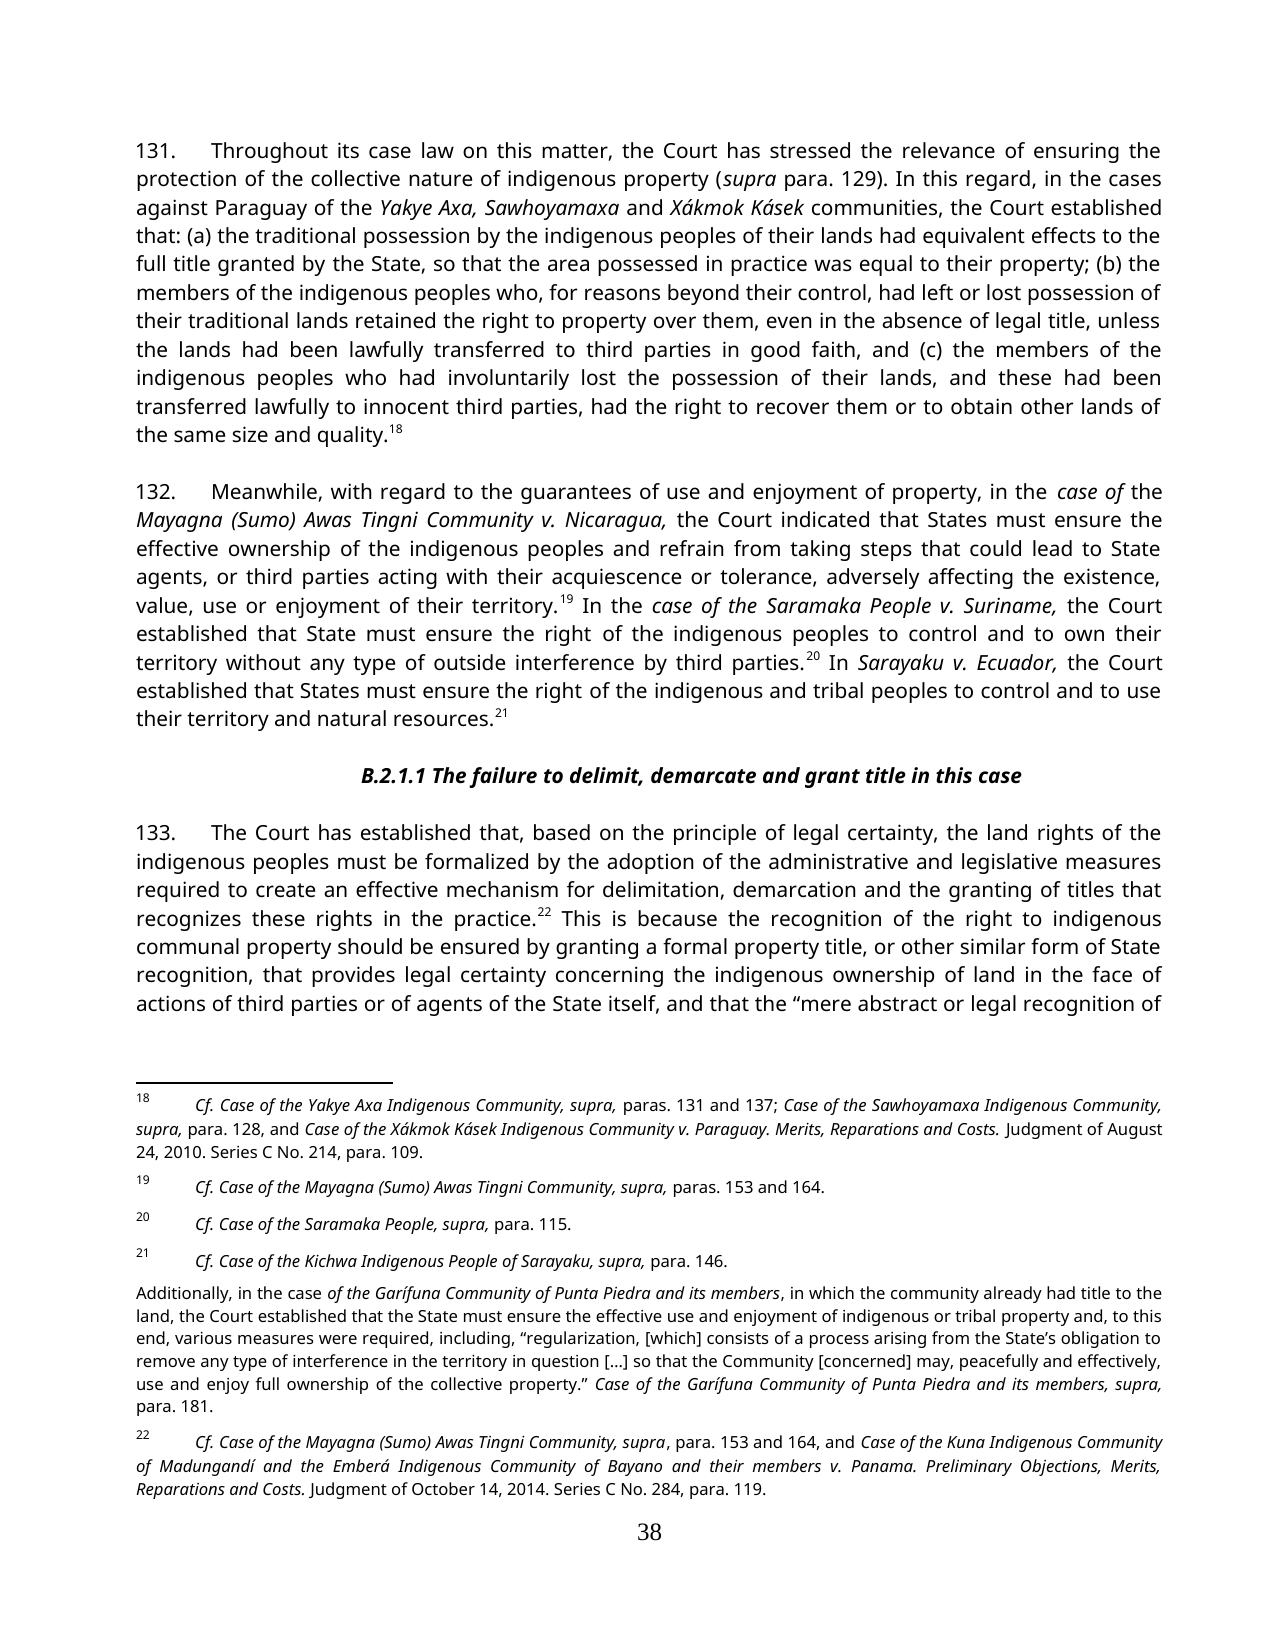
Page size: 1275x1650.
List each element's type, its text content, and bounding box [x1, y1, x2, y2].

list Meanwhile, with regard to the guarantees of use and enjoyment of property, in the case of the Mayagna (Sumo) Awas Tingni Community v. Nicaragua, the Court indicated that States must ensure the effective ownership of the indigenous peoples and refrain from taking steps that could lead to State agents, or third parties acting with their acquiescence or tolerance, adversely affecting the existence, value, use or enjoyment of their territory. In the case of the Saramaka People v. Suriname, the Court established that State must ensure the right of the indigenous peoples to control and to own their territory without any type of outside interference by third parties. In Sarayaku v. Ecuador, the Court established that States must ensure the right of the indigenous and tribal peoples to control and to use their territory and natural resources. [135, 477, 1163, 733]
subtitle B.2.1.1 The failure to delimit, demarcate and grant title in this case [361, 761, 1163, 790]
list Throughout its case law on this matter, the Court has stressed the relevance of ensuring the protection of the collective nature of indigenous property (supra para. 129). In this regard, in the cases against Paraguay of the Yakye Axa, Sawhoyamaxa and Xákmok Kásek communities, the Court established that: (a) the traditional possession by the indigenous peoples of their lands had equivalent effects to the full title granted by the State, so that the area possessed in practice was equal to their property; (b) the members of the indigenous peoples who, for reasons beyond their control, had left or lost possession of their traditional lands retained the right to property over them, even in the absence of legal title, unless the lands had been lawfully transferred to third parties in good faith, and (c) the members of the indigenous peoples who had involuntarily lost the possession of their lands, and these had been transferred lawfully to innocent third parties, had the right to recover them or to obtain other lands of the same size and quality. [135, 136, 1163, 449]
list The Court has established that, based on the principle of legal certainty, the land rights of the indigenous peoples must be formalized by the adoption of the administrative and legislative measures required to create an effective mechanism for delimitation, demarcation and the granting of titles that recognizes these rights in the practice. This is because the recognition of the right to indigenous communal property should be ensured by granting a formal property title, or other similar form of State recognition, that provides legal certainty concerning the indigenous ownership of land in the face of actions of third parties or of agents of the State itself, and that the “mere abstract or legal recognition of indigenous lands, territories or resources has almost no meaning if the property is not physically [delimited and demarcated].” [135, 818, 1163, 1017]
